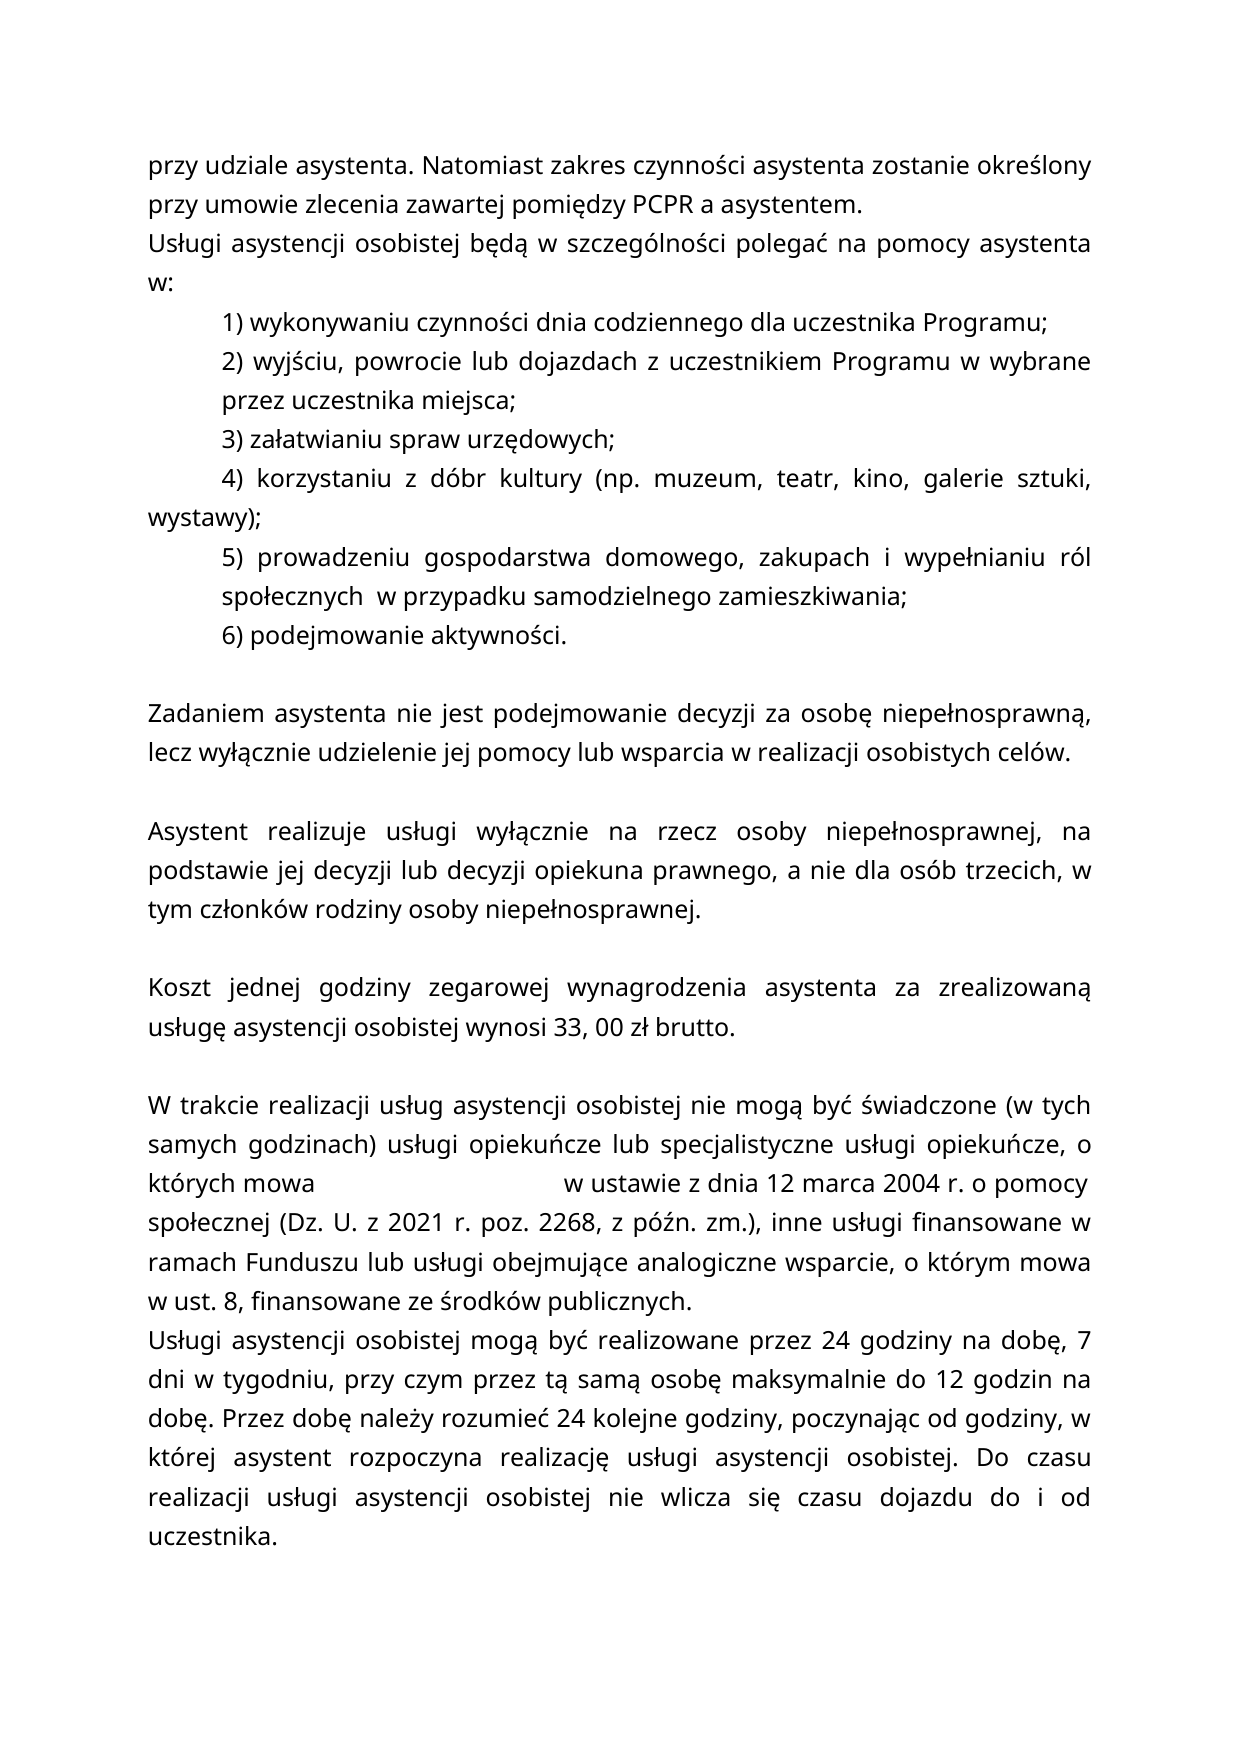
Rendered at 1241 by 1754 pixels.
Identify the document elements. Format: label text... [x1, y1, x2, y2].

text W trakcie realizacji usług asystencji osobistej nie mogą być świadczone (w tych samych godzinach) usługi opiekuńcze lub specjalistyczne usługi opiekuńcze, o których mowa w ustawie z dnia 12 marca 2004 r. o pomocy społecznej (Dz. U. z 2021 r. poz. 2268, z późn. zm.), inne usługi finansowane w ramach Funduszu lub usługi obejmujące analogiczne wsparcie, o którym mowa w ust. 8, finansowane ze środków publicznych. [148, 1088, 1093, 1317]
text Usługi asystencji osobistej będą w szczególności polegać na pomocy asystenta w: [148, 226, 1093, 299]
text 6) podejmowanie aktywności. [148, 618, 1093, 652]
text 2) wyjściu, powrocie lub dojazdach z uczestnikiem Programu w wybrane przez uczestnika miejsca; [221, 343, 1093, 417]
text 1) wykonywaniu czynności dnia codziennego dla uczestnika Programu; [148, 304, 1093, 338]
text Asystent realizuje usługi wyłącznie na rzecz osoby niepełnosprawnej, na podstawie jej decyzji lub decyzji opiekuna prawnego, a nie dla osób trzecich, w tym członków rodziny osoby niepełnosprawnej. [148, 813, 1093, 926]
text Zadaniem asystenta nie jest podejmowanie decyzji za osobę niepełnosprawną, lecz wyłącznie udzielenie jej pomocy lub wsparcia w realizacji osobistych celów. [148, 696, 1093, 769]
text Koszt jednej godziny zegarowej wynagrodzenia asystenta za zrealizowaną usługę asystencji osobistej wynosi 33, 00 zł brutto. [148, 970, 1093, 1043]
text Usługi asystencji osobistej mogą być realizowane przez 24 godziny na dobę, 7 dni w tygodniu, przy czym przez tą samą osobę maksymalnie do 12 godzin na dobę. Przez dobę należy rozumieć 24 kolejne godziny, poczynając od godziny, w której asystent rozpoczyna realizację usługi asystencji osobistej. Do czasu realizacji usługi asystencji osobistej nie wlicza się czasu dojazdu do i od uczestnika. [148, 1323, 1093, 1552]
text 3) załatwianiu spraw urzędowych; [148, 422, 1093, 456]
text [148, 148, 1093, 221]
text 4) korzystaniu z dóbr kultury (np. muzeum, teatr, kino, galerie sztuki, wystawy); [148, 461, 1093, 534]
text 5) prowadzeniu gospodarstwa domowego, zakupach i wypełnianiu ról społecznych w przypadku samodzielnego zamieszkiwania; [221, 539, 1093, 612]
